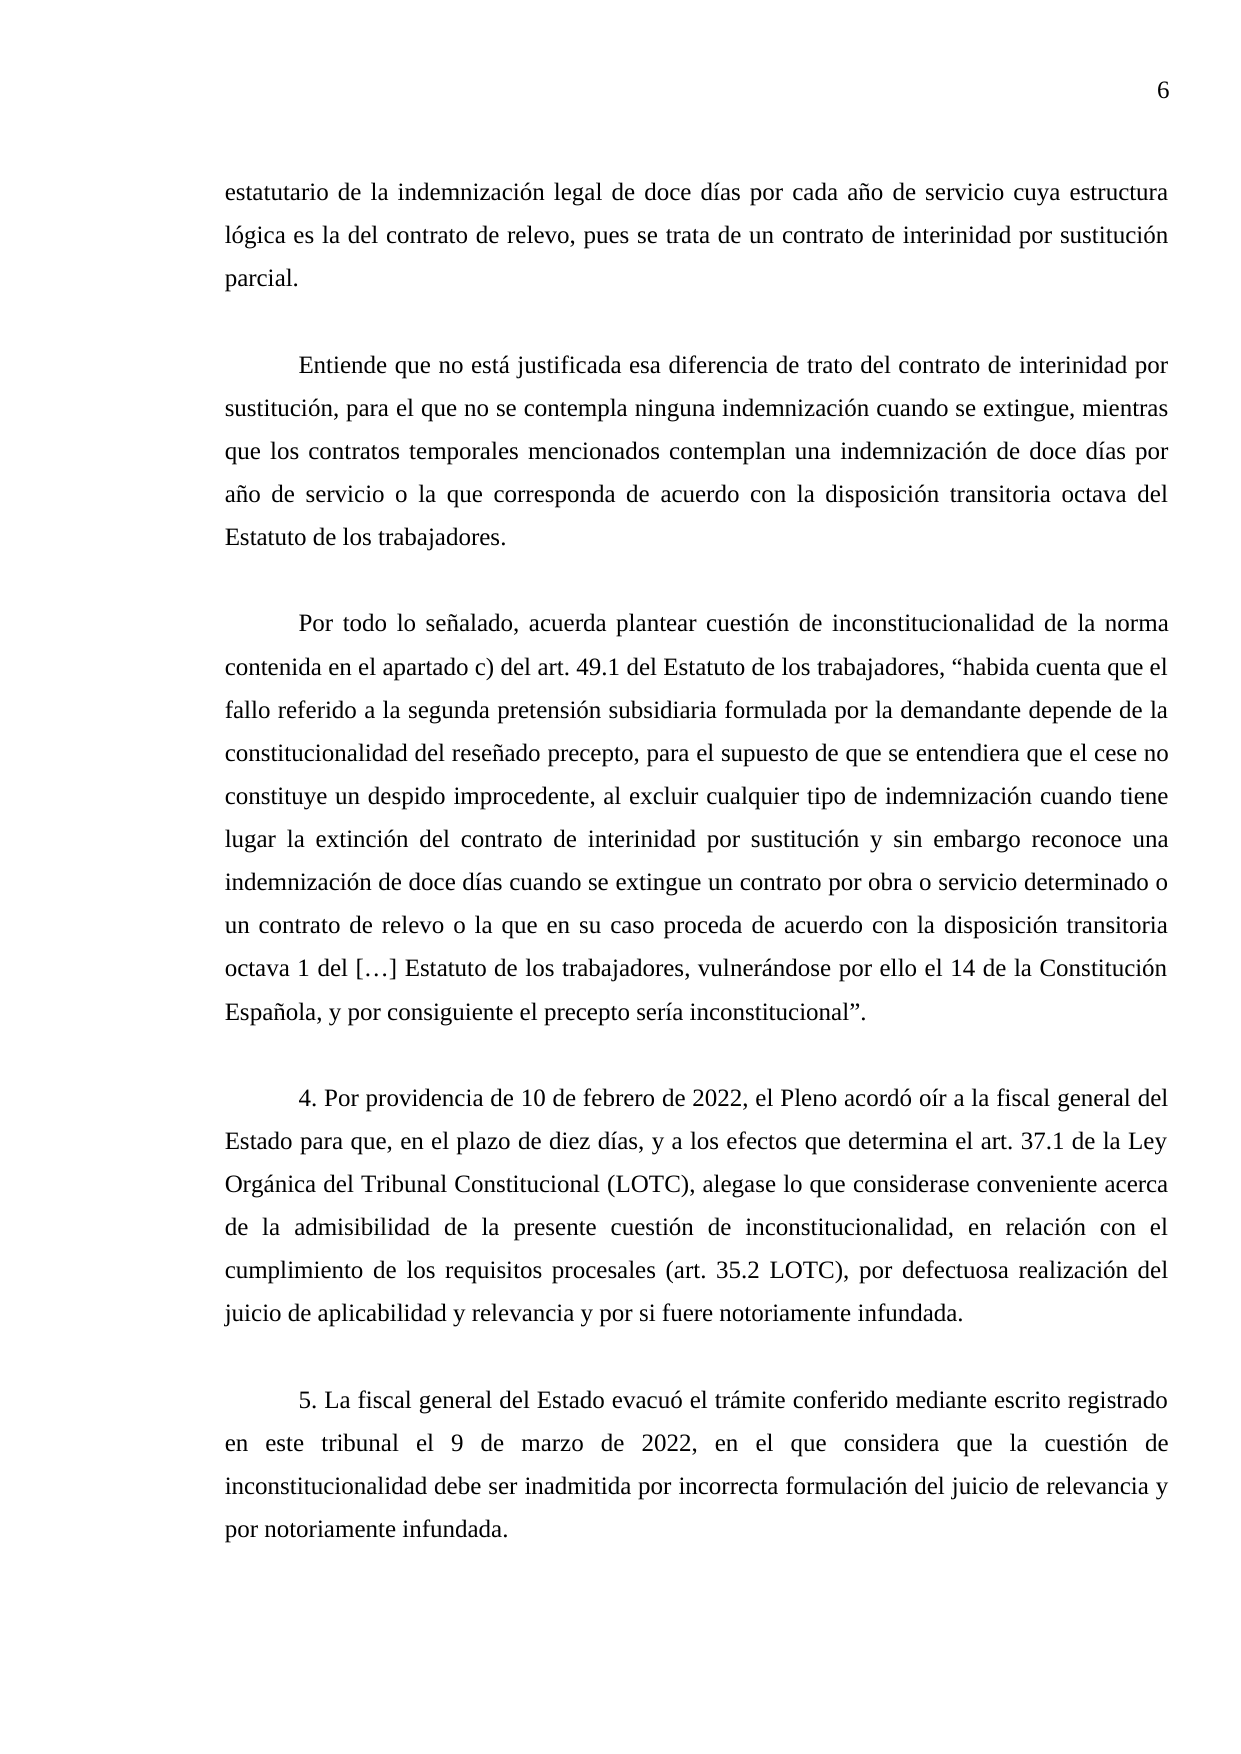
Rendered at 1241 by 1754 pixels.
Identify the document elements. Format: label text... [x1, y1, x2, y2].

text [224, 177, 1169, 292]
text 4. Por providencia de 10 de febrero de 2022, el Pleno acordó oír a la fiscal general del Estado para que, en el plazo de diez días, y a los efectos que determina el art. 37.1 de la Ley Orgánica del Tribunal Constitucional (LOTC), alegase lo que considerase conveniente acerca de la admisibilidad de la presente cuestión de inconstitucionalidad, en relación con el cumplimiento de los requisitos procesales (art. 35.2 LOTC), por defectuosa realización del juicio de aplicabilidad y relevancia y por si fuere notoriamente infundada. [224, 1083, 1169, 1327]
text Por todo lo señalado, acuerda plantear cuestión de inconstitucionalidad de la norma contenida en el apartado c) del art. 49.1 del Estatuto de los trabajadores, “habida cuenta que el fallo referido a la segunda pretensión subsidiaria formulada por la demandante depende de la constitucionalidad del reseñado precepto, para el supuesto de que se entendiera que el cese no constituye un despido improcedente, al excluir cualquier tipo de indemnización cuando tiene lugar la extinción del contrato de interinidad por sustitución y sin embargo reconoce una indemnización de doce días cuando se extingue un contrato por obra o servicio determinado o un contrato de relevo o la que en su caso proceda de acuerdo con la disposición transitoria octava 1 del […] Estatuto de los trabajadores, vulnerándose por ello el 14 de la Constitución Española, y por consiguiente el precepto sería inconstitucional”. [224, 608, 1169, 1025]
text 5. La fiscal general del Estado evacuó el trámite conferido mediante escrito registrado en este tribunal el 9 de marzo de 2022, en el que considera que la cuestión de inconstitucionalidad debe ser inadmitida por incorrecta formulación del juicio de relevancia y por notoriamente infundada. [224, 1385, 1169, 1543]
text Entiende que no está justificada esa diferencia de trato del contrato de interinidad por sustitución, para el que no se contempla ninguna indemnización cuando se extingue, mientras que los contratos temporales mencionados contemplan una indemnización de doce días por año de servicio o la que corresponda de acuerdo con la disposición transitoria octava del Estatuto de los trabajadores. [224, 350, 1169, 551]
